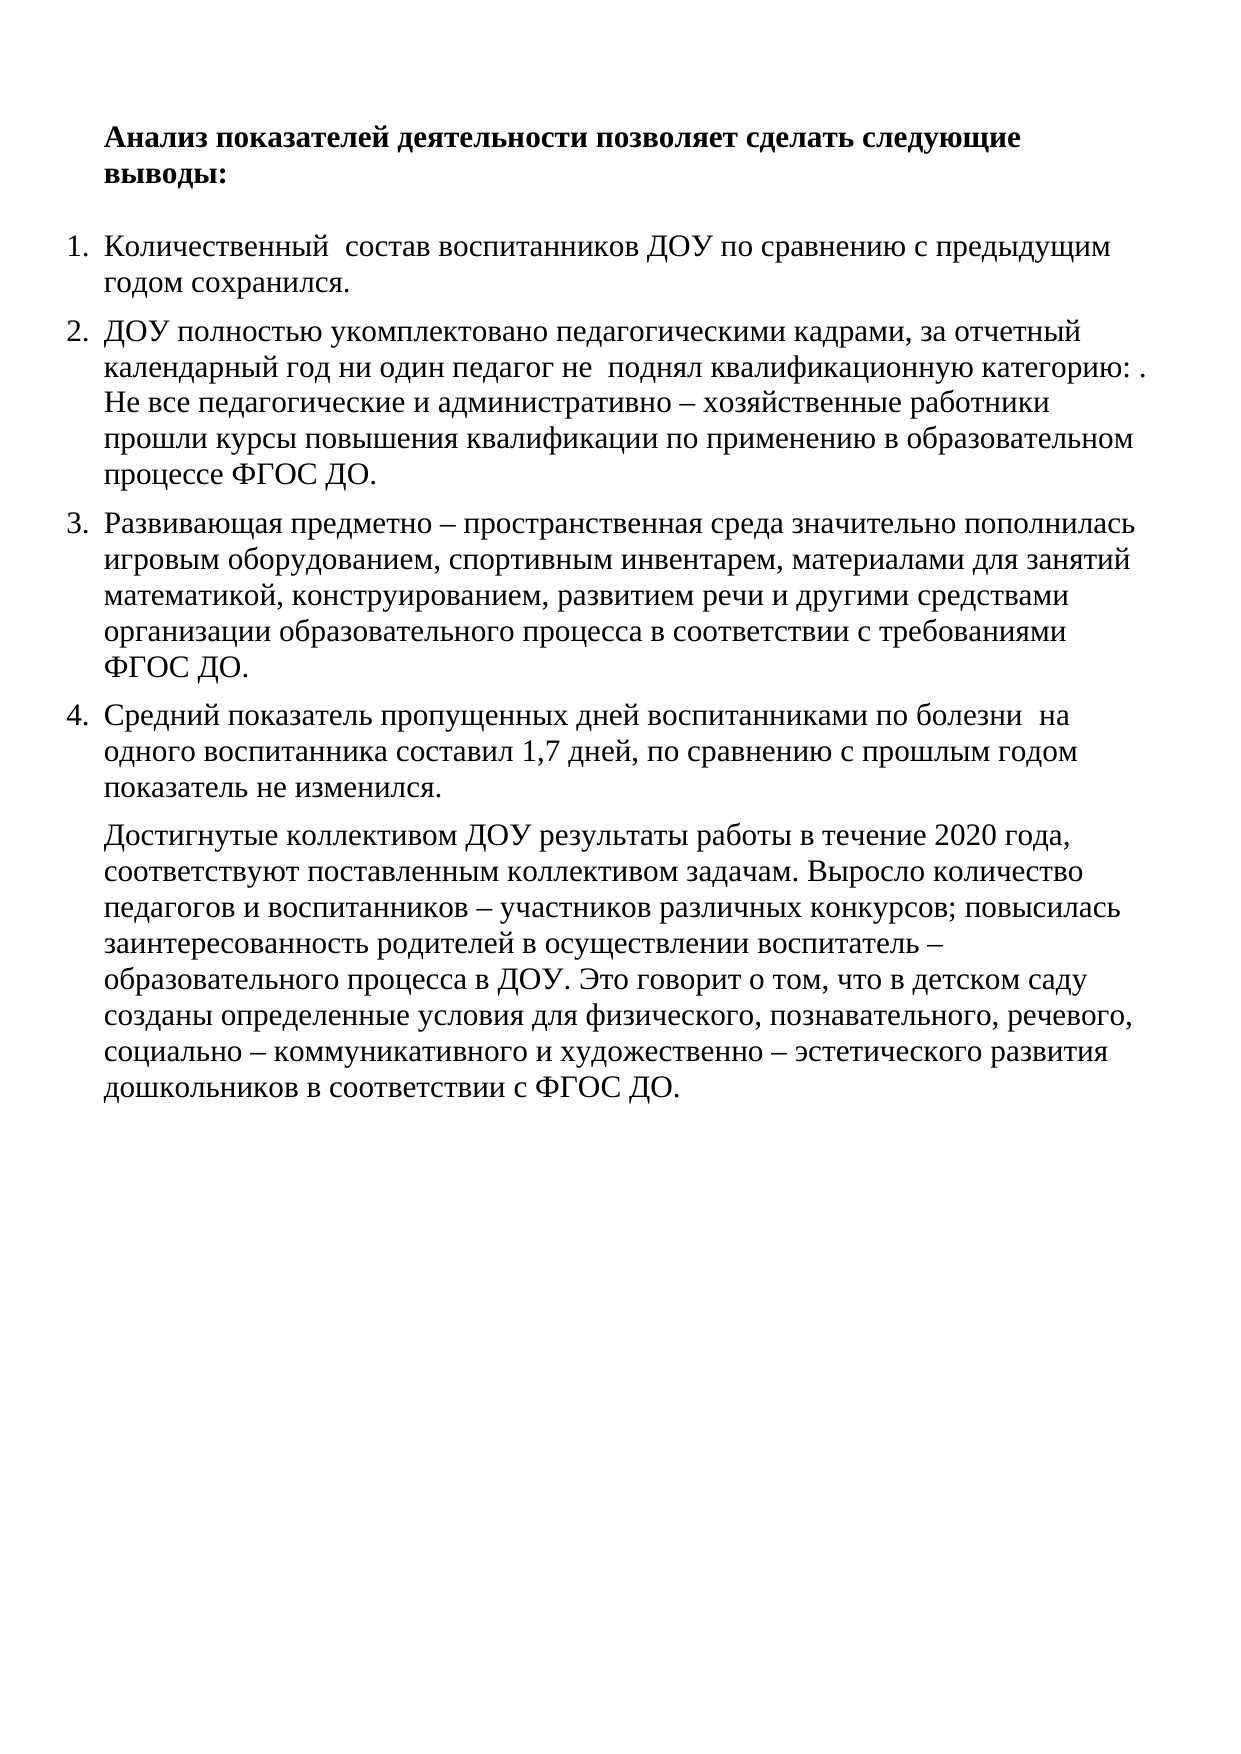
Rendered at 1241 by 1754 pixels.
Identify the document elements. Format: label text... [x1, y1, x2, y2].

list ДОУ полностью укомплектовано педагогическими кадрами, за отчетный календарный год ни один педагог не поднял квалификационную категорию: . Не все педагогические и административно – хозяйственные работники прошли курсы повышения квалификации по применению в образовательном процессе ФГОС ДО. [66, 312, 1152, 492]
list Развивающая предметно – пространственная среда значительно пополнилась игровым оборудованием, спортивным инвентарем, материалами для занятий математикой, конструированием, развитием речи и другими средствами организации образовательного процесса в соответствии с требованиями ФГОС ДО. [66, 504, 1152, 684]
text Анализ показателей деятельности позволяет сделать следующие выводы: [103, 118, 1152, 190]
list Количественный состав воспитанников ДОУ по сравнению с предыдущим годом сохранился. [66, 227, 1152, 299]
list Средний показатель пропущенных дней воспитанниками по болезни на одного воспитанника составил 1,7 дней, по сравнению с прошлым годом показатель не изменился. [66, 696, 1152, 804]
text Достигнутые коллективом ДОУ результаты работы в течение 2020 года, соответствуют поставленным коллективом задачам. Выросло количество педагогов и воспитанников – участников различных конкурсов; повысилась заинтересованность родителей в осуществлении воспитатель – образовательного процесса в ДОУ. Это говорит о том, что в детском саду созданы определенные условия для физического, познавательного, речевого, социально – коммуникативного и художественно – эстетического развития дошкольников в соответствии с ФГОС ДО. [103, 817, 1152, 1104]
